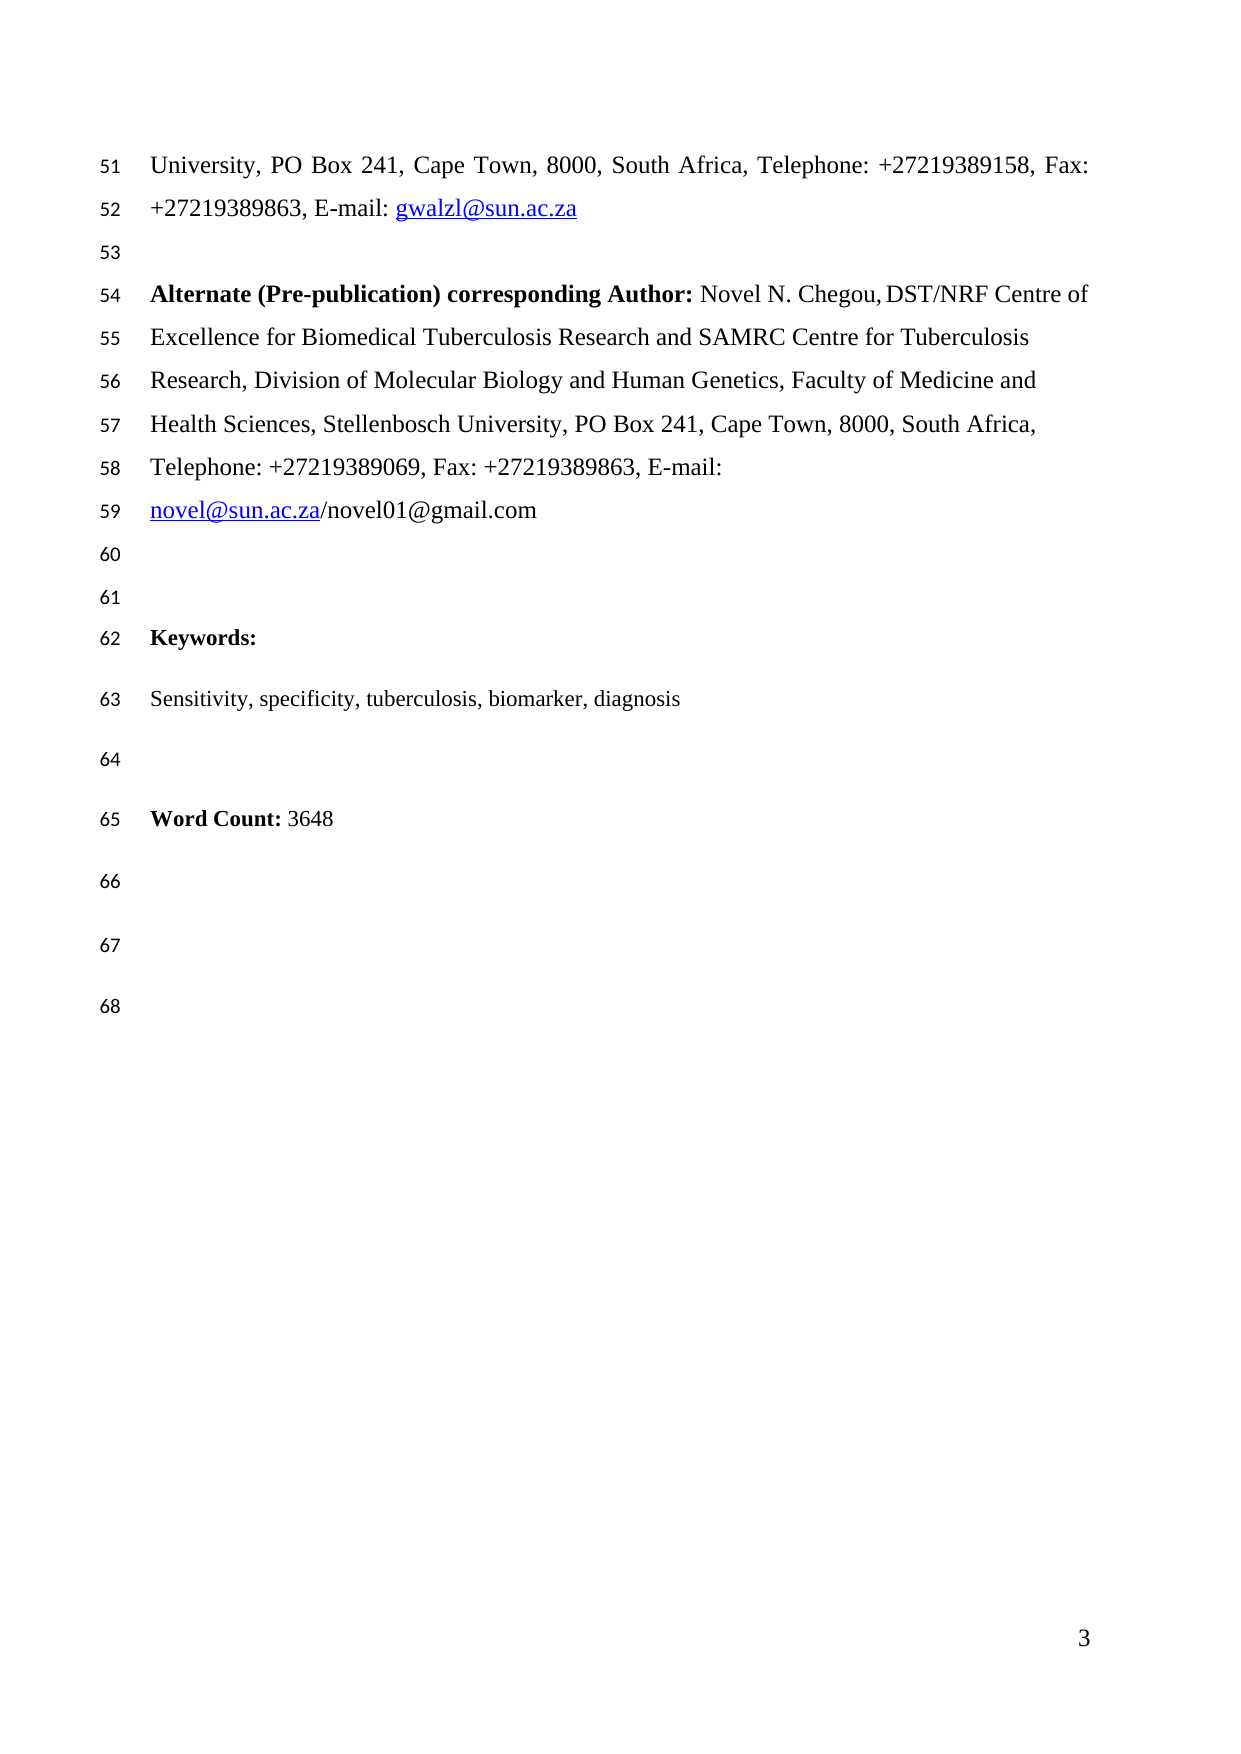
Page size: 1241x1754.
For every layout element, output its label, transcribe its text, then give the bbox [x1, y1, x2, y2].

text Sensitivity, specificity, tuberculosis, biomarker, diagnosis [150, 685, 1090, 711]
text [150, 150, 1090, 222]
text Keywords: [150, 624, 1090, 651]
text Alternate (Pre-publication) corresponding Author: Novel N. Chegou, DST/NRF Centre of Excellence for Biomedical Tuberculosis Research and SAMRC Centre for Tuberculosis Research, Division of Molecular Biology and Human Genetics, Faculty of Medicine and Health Sciences, Stellenbosch University, PO Box 241, Cape Town, 8000, South Africa, Telephone: +27219389069, Fax: +27219389863, E-mail: novel@sun.ac.za/novel01@gmail.com [150, 279, 1090, 524]
text Word Count: 3648 [150, 805, 1090, 832]
